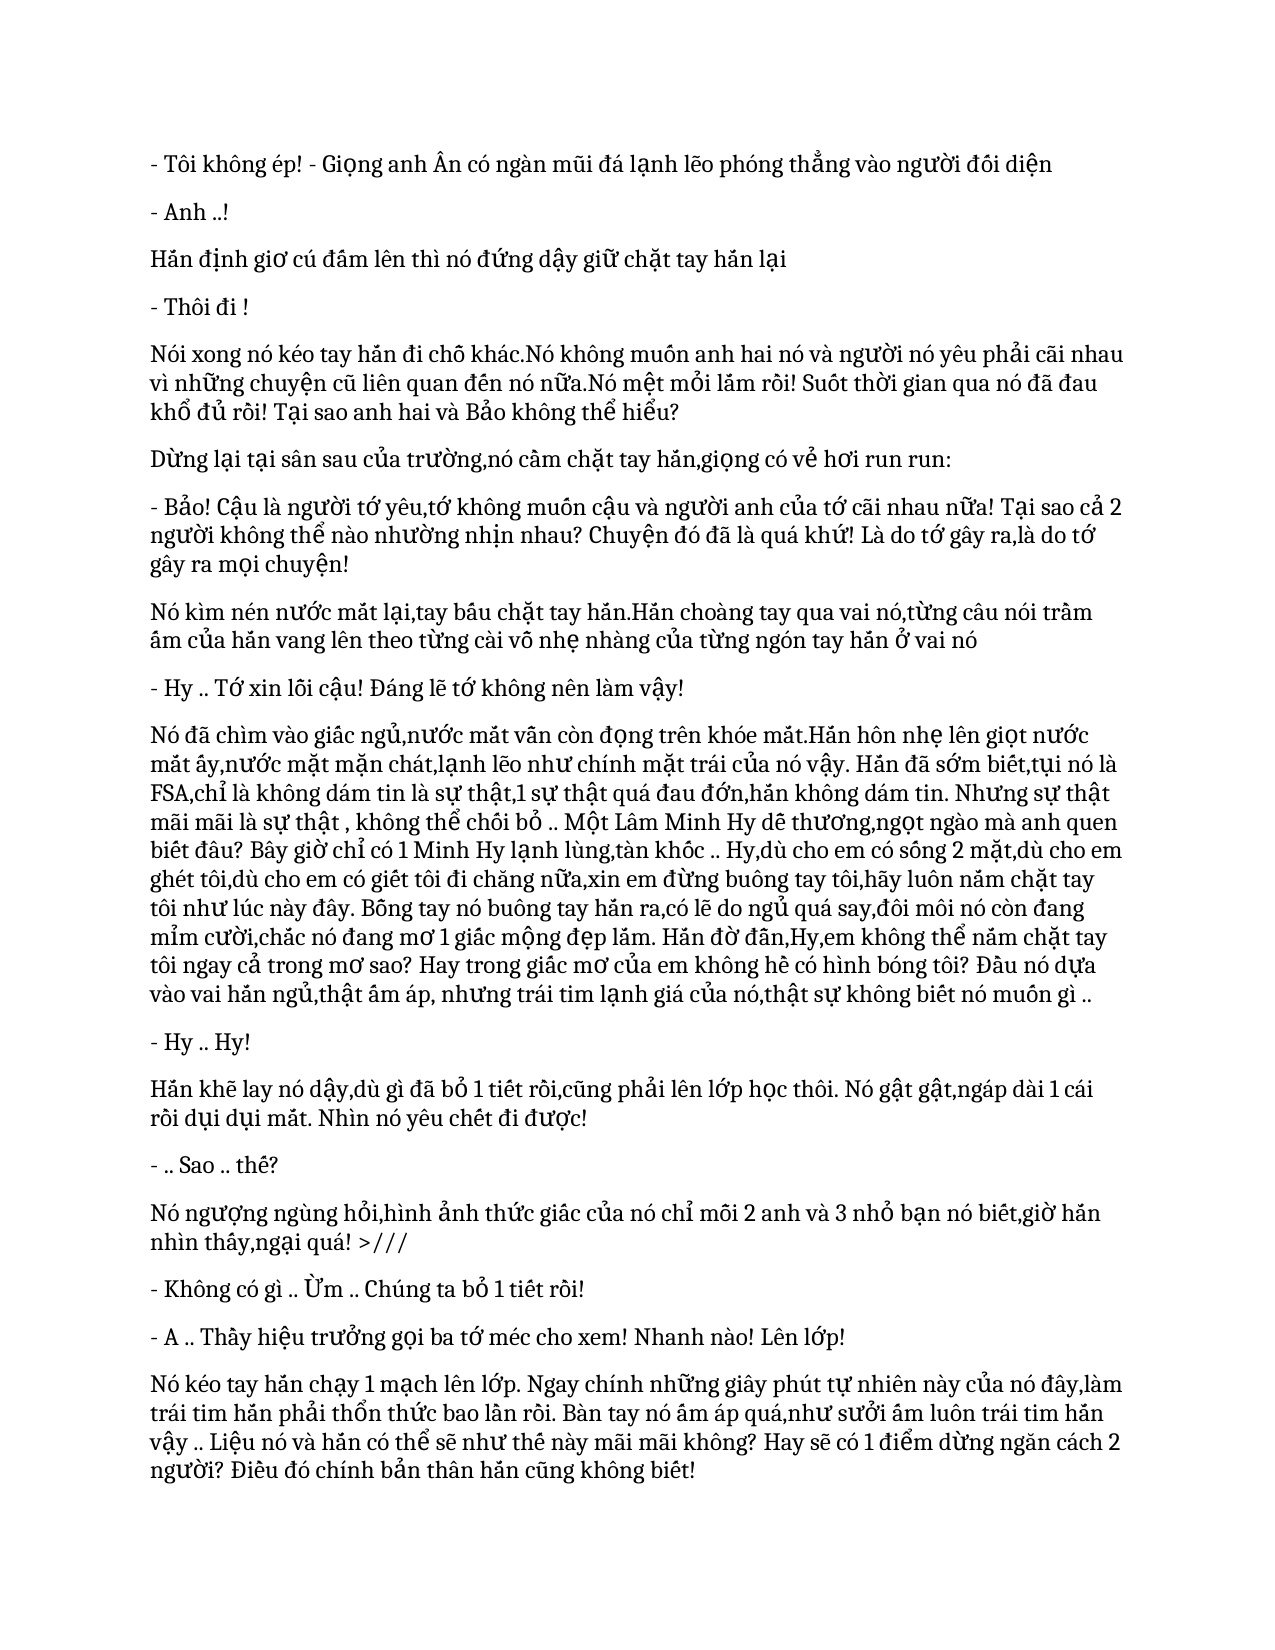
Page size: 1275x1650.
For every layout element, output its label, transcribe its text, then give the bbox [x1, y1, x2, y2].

text - A .. Thầy hiệu trưởng gọi ba tớ méc cho xem! Nhanh nào! Lên lớp! [150, 1322, 1125, 1351]
text Nó đã chìm vào giấc ngủ,nước mắt vẫn còn đọng trên khóe mắt.Hắn hôn nhẹ lên giọt nước mắt ấy,nước mặt mặn chát,lạnh lẽo như chính mặt trái của nó vậy. Hắn đã sớm biết,tụi nó là FSA,chỉ là không dám tin là sự thật,1 sự thật quá đau đớn,hắn không dám tin. Nhưng sự thật mãi mãi là sự thật , không thể chối bỏ .. Một Lâm Minh Hy dễ thương,ngọt ngào mà anh quen biết đâu? Bây giờ chỉ có 1 Minh Hy lạnh lùng,tàn khốc .. Hy,dù cho em có sống 2 mặt,dù cho em ghét tôi,dù cho em có giết tôi đi chăng nữa,xin em đừng buông tay tôi,hãy luôn nắm chặt tay tôi như lúc này đây. Bỗng tay nó buông tay hắn ra,có lẽ do ngủ quá say,đôi môi nó còn đang mỉm cười,chắc nó đang mơ 1 giấc mộng đẹp lắm. Hắn đờ đẫn,Hy,em không thể nắm chặt tay tôi ngay cả trong mơ sao? Hay trong giấc mơ của em không hề có hình bóng tôi? Đầu nó dựa vào vai hắn ngủ,thật ấm áp, nhưng trái tim lạnh giá của nó,thật sự không biết nó muốn gì .. [150, 721, 1125, 1009]
text Nó kìm nén nước mắt lại,tay bấu chặt tay hắn.Hắn choàng tay qua vai nó,từng câu nói trầm ấm của hắn vang lên theo từng cài vỗ nhẹ nhàng của từng ngón tay hắn ở vai nó [150, 597, 1125, 655]
text - .. Sao .. thế? [150, 1151, 1125, 1180]
text Dừng lại tại sân sau của trường,nó cầm chặt tay hắn,giọng có vẻ hơi run run: [150, 445, 1125, 474]
text - Hy .. Hy! [150, 1027, 1125, 1056]
text Nó ngượng ngùng hỏi,hình ảnh thức giấc của nó chỉ mỗi 2 anh và 3 nhỏ bạn nó biết,giờ hắn nhìn thấy,ngại quá! >/// [150, 1199, 1125, 1256]
text - Hy .. Tớ xin lỗi cậu! Đáng lẽ tớ không nên làm vậy! [150, 674, 1125, 702]
text - Thôi đi ! [150, 292, 1125, 321]
text Hắn khẽ lay nó dậy,dù gì đã bỏ 1 tiết rồi,cũng phải lên lớp học thôi. Nó gật gật,ngáp dài 1 cái rồi dụi dụi mắt. Nhìn nó yêu chết đi được! [150, 1075, 1125, 1132]
text Nó kéo tay hắn chạy 1 mạch lên lớp. Ngay chính những giây phút tự nhiên này của nó đây,làm trái tim hắn phải thổn thức bao lần rồi. Bàn tay nó ấm áp quá,như sưởi ấm luôn trái tim hắn vậy .. Liệu nó và hắn có thể sẽ như thế này mãi mãi không? Hay sẽ có 1 điểm dừng ngăn cách 2 người? Điều đó chính bản thân hắn cũng không biết! [150, 1370, 1125, 1485]
text - Không có gì .. Ừm .. Chúng ta bỏ 1 tiết rồi! [150, 1275, 1125, 1304]
text - Tôi không ép! - Giọng anh Ân có ngàn mũi đá lạnh lẽo phóng thẳng vào người đối diện [150, 150, 1125, 179]
text Nói xong nó kéo tay hắn đi chỗ khác.Nó không muốn anh hai nó và người nó yêu phải cãi nhau vì những chuyện cũ liên quan đến nó nữa.Nó mệt mỏi lắm rồi! Suốt thời gian qua nó đã đau khổ đủ rồi! Tại sao anh hai và Bảo không thể hiểu? [150, 340, 1125, 426]
text - Anh ..! [150, 197, 1125, 226]
text - Bảo! Cậu là người tớ yêu,tớ không muốn cậu và người anh của tớ cãi nhau nữa! Tại sao cả 2 người không thể nào nhường nhịn nhau? Chuyện đó đã là quá khứ! Là do tớ gây ra,là do tớ gây ra mọi chuyện! [150, 492, 1125, 579]
text Hắn định giơ cú đấm lên thì nó đứng dậy giữ chặt tay hắn lại [150, 245, 1125, 274]
